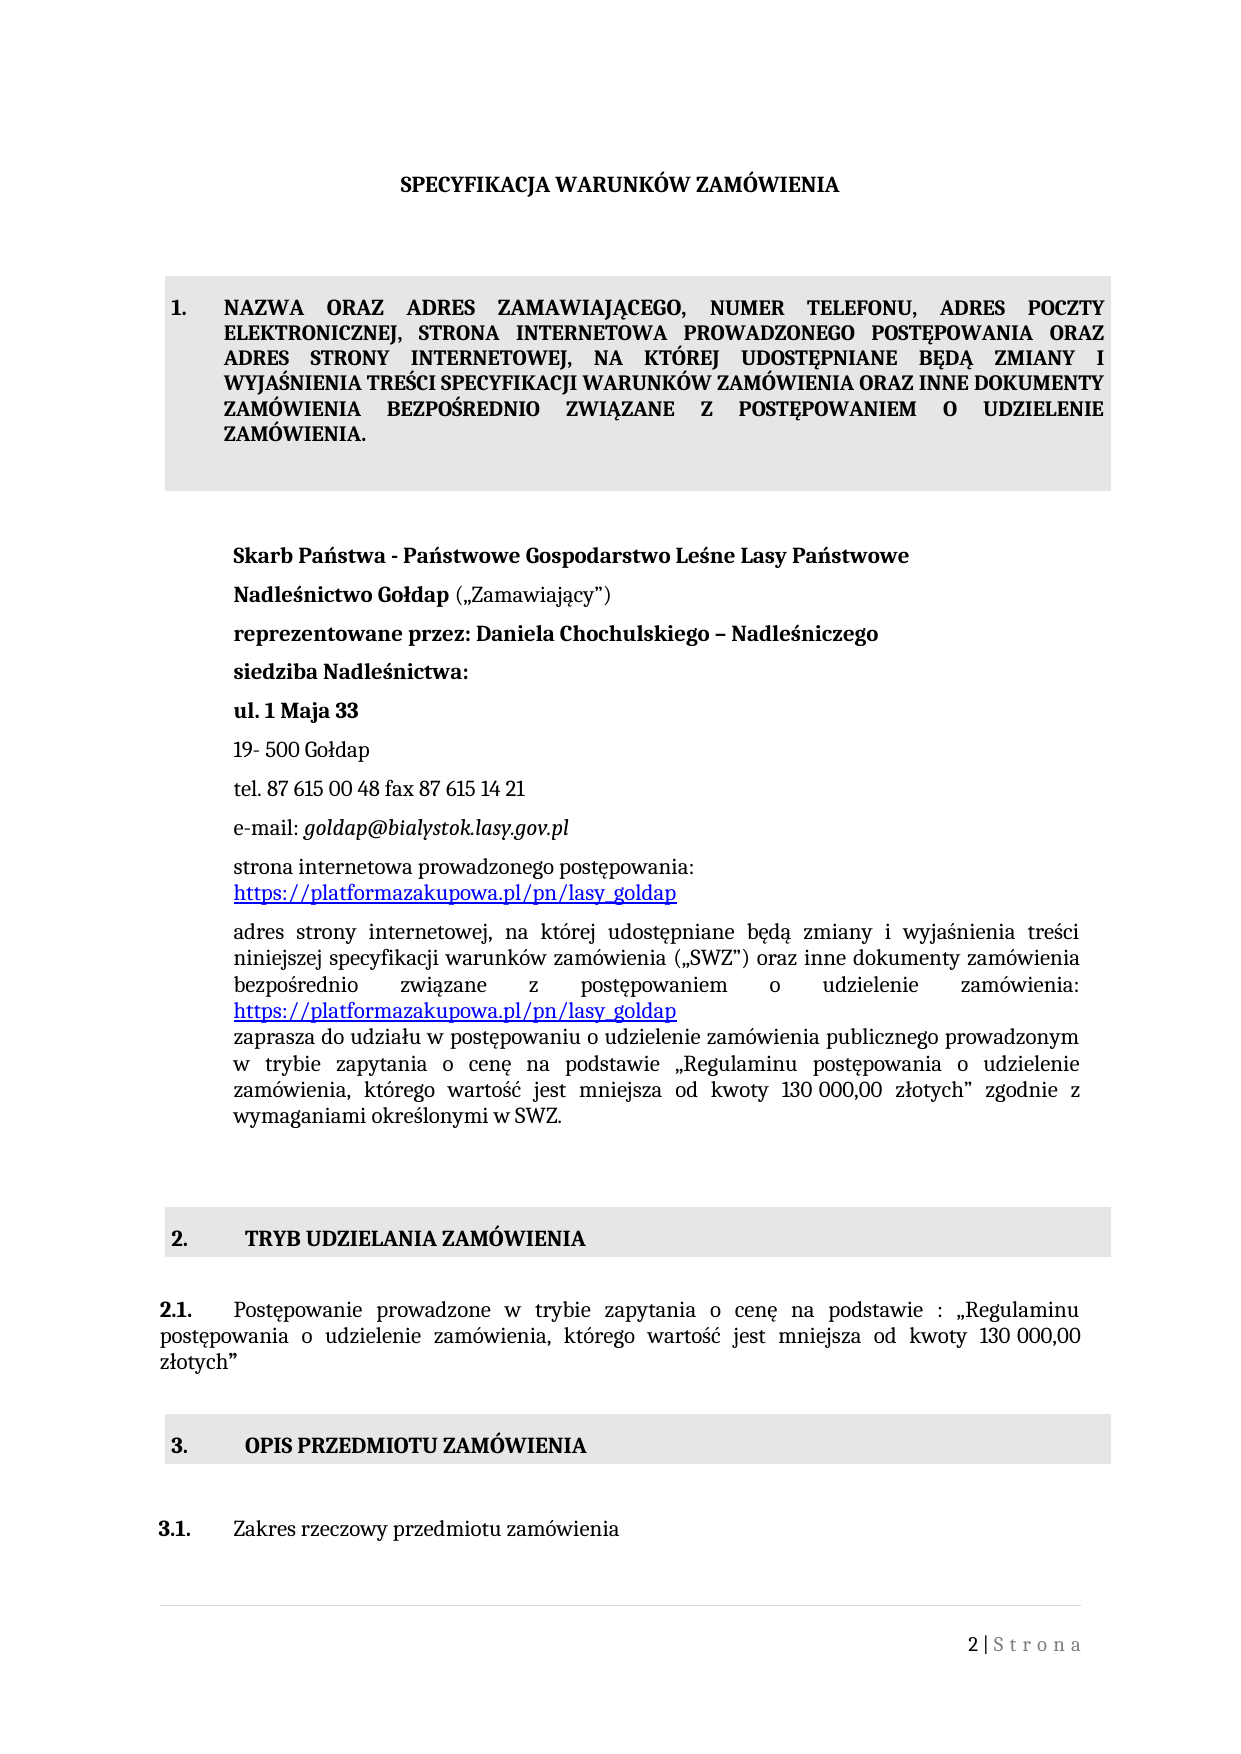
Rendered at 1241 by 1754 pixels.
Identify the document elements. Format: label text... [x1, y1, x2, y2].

text Skarb Państwa - Państwowe Gospodarstwo Leśne Lasy Państwowe [233, 543, 1081, 569]
text 2.1. Postępowanie prowadzone w trybie zapytania o cenę na podstawie : „Regulaminu postępowania o udzielenie zamówienia, którego wartość jest mniejsza od kwoty 130 000,00 złotych” [159, 1296, 1081, 1375]
text e-mail: goldap@bialystok.lasy.gov.pl [233, 814, 1081, 841]
list Zakres rzeczowy przedmiotu zamówienia [158, 1516, 1081, 1542]
text siedziba Nadleśnictwa: [233, 659, 1081, 686]
text strona internetowa prowadzonego postępowania: https://platformazakupowa.pl/pn/lasy_goldap [233, 853, 1081, 906]
text adres strony internetowej, na której udostępniane będą zmiany i wyjaśnienia treści niniejszej specyfikacji warunków zamówienia („SWZ”) oraz inne dokumenty zamówienia bezpośrednio związane z postępowaniem o udzielenie zamówienia: https://platformazakupowa.pl/pn/lasy_goldap [233, 919, 1081, 1024]
text SPECYFIKACJA WARUNKÓW ZAMÓWIENIA [159, 172, 1081, 198]
text reprezentowane przez: Daniela Chochulskiego – Nadleśniczego [233, 620, 1081, 647]
table_header 2. TRYB UDZIELANIA ZAMÓWIENIA [165, 1207, 1111, 1257]
table_header 1. NAZWA ORAZ ADRES ZAMAWIAJĄCEGO, NUMER TELEFONU, ADRES POCZTY ELEKTRONICZNEJ, STRONA INTERNETOWA PROWADZONEGO POSTĘPOWANIA ORAZ ADRES STRONY INTERNETOWEJ, NA KTÓREJ UDOSTĘPNIANE BĘDĄ ZMIANY I WYJAŚNIENIA TREŚCI SPECYFIKACJI WARUNKÓW ZAMÓWIENIA ORAZ INNE DOKUMENTY ZAMÓWIENIA BEZPOŚREDNIO ZWIĄZANE Z POSTĘPOWANIEM O UDZIELENIE ZAMÓWIENIA. [165, 276, 1111, 491]
text Nadleśnictwo Gołdap („Zamawiający”) [233, 581, 1081, 608]
text zaprasza do udziału w postępowaniu o udzielenie zamówienia publicznego prowadzonym w trybie zapytania o cenę na podstawie „Regulaminu postępowania o udzielenie zamówienia, którego wartość jest mniejsza od kwoty 130 000,00 złotych” zgodnie z wymaganiami określonymi w SWZ. [233, 1024, 1081, 1129]
text ul. 1 Maja 33 [233, 698, 1081, 724]
text tel. 87 615 00 48 fax 87 615 14 21 [233, 776, 1081, 802]
text 19- 500 Gołdap [233, 737, 1081, 763]
table_header 3. OPIS PRZEDMIOTU ZAMÓWIENIA [165, 1414, 1111, 1464]
